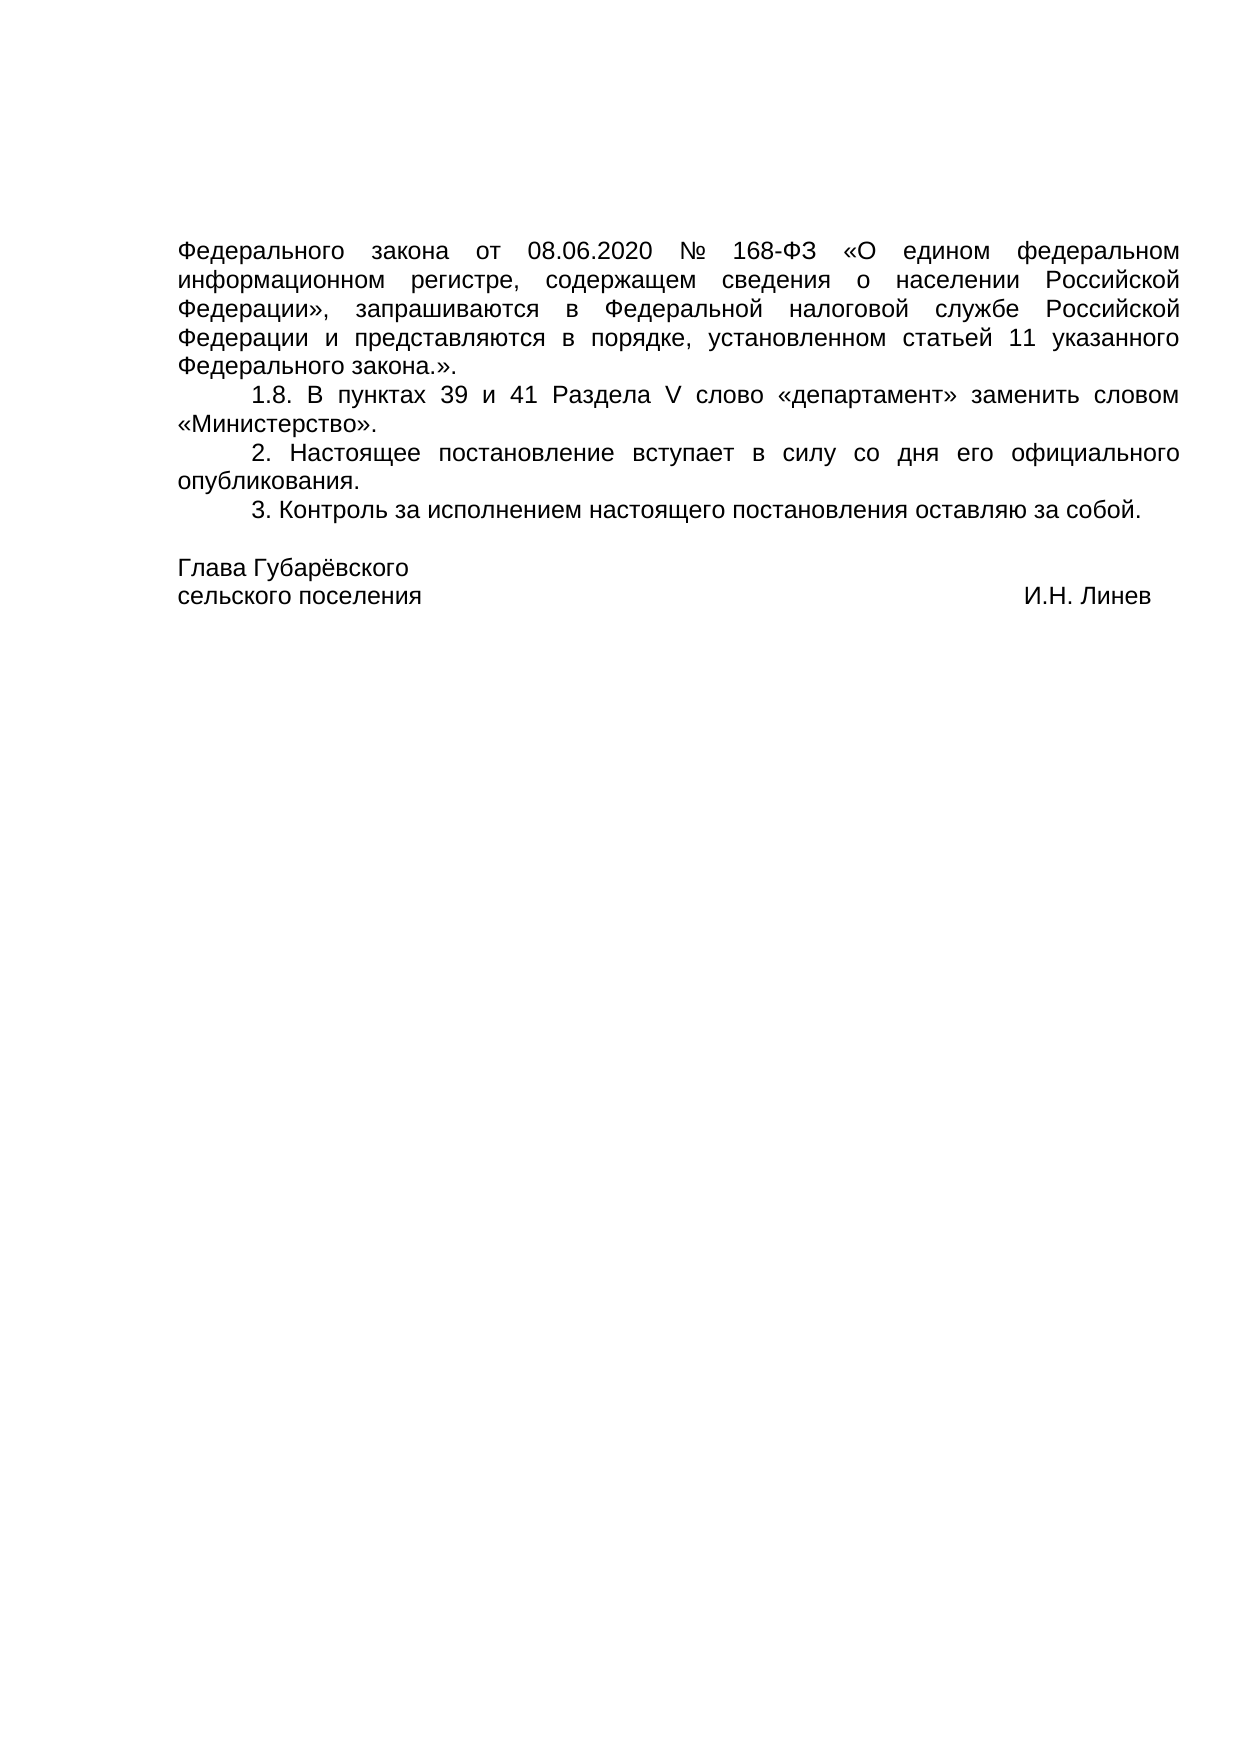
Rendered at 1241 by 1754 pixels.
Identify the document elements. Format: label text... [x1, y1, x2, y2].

text 3. Контроль за исполнением настоящего постановления оставляю за собой. [177, 495, 1181, 524]
table_header И.Н. Линев [678, 553, 1163, 610]
text 2. Настоящее постановление вступает в силу со дня его официального опубликования. [177, 437, 1181, 495]
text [177, 236, 1181, 380]
table_header Глава Губарёвского сельского поселения [166, 553, 678, 610]
text 1.8. В пунктах 39 и 41 Раздела V слово «департамент» заменить словом «Министерство». [177, 380, 1181, 437]
